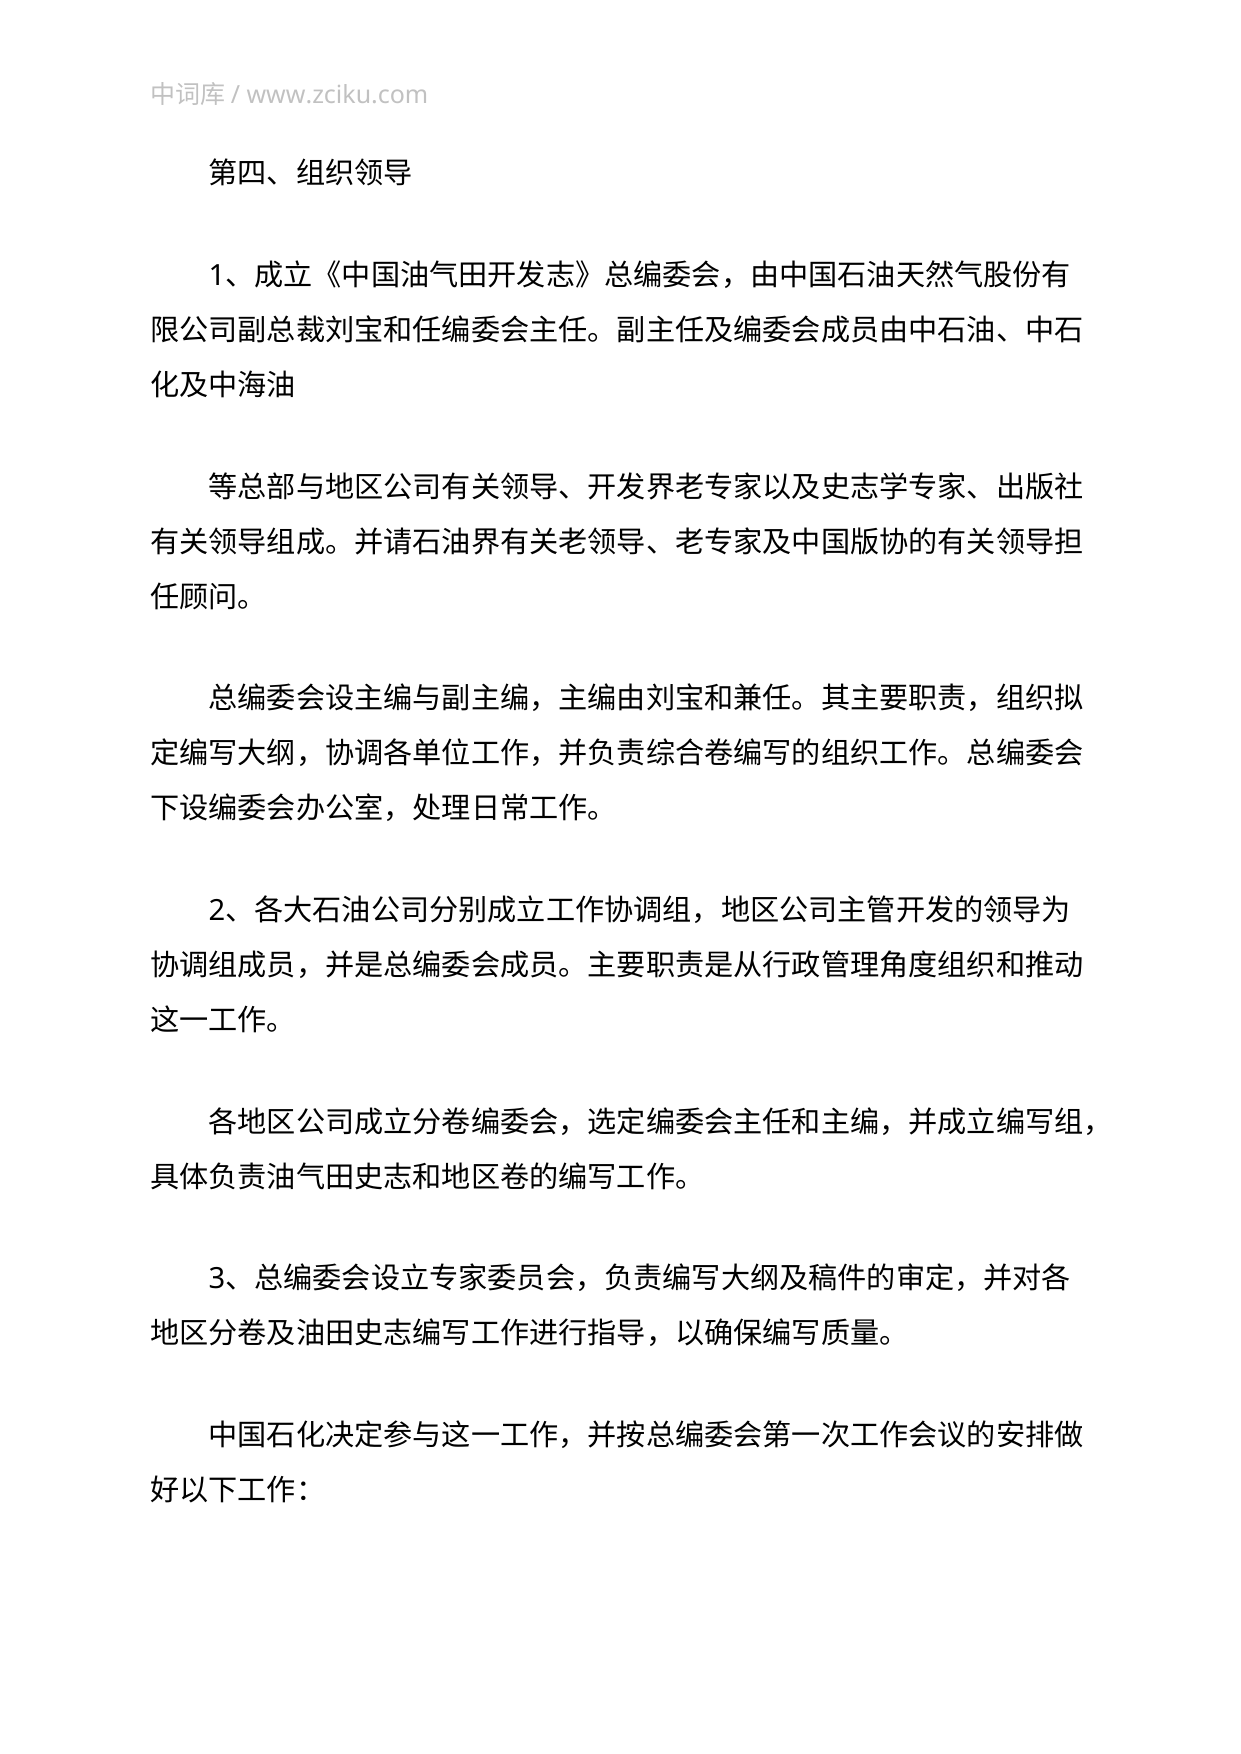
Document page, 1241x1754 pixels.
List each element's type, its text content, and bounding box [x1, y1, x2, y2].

text 各地区公司成立分卷编委会，选定编委会主任和主编，并成立编写组，具体负责油气田史志和地区卷的编写工作。 [150, 1098, 1090, 1195]
text 中国石化决定参与这一工作，并按总编委会第一次工作会议的安排做好以下工作： [150, 1412, 1090, 1509]
text 等总部与地区公司有关领导、开发界老专家以及史志学专家、出版社有关领导组成。并请石油界有关老领导、老专家及中国版协的有关领导担任顾问。 [150, 463, 1090, 616]
text 总编委会设主编与副主编，主编由刘宝和兼任。其主要职责，组织拟定编写大纲，协调各单位工作，并负责综合卷编写的组织工作。总编委会下设编委会办公室，处理日常工作。 [150, 675, 1090, 827]
text 3、总编委会设立专家委员会，负责编写大纲及稿件的审定，并对各地区分卷及油田史志编写工作进行指导，以确保编写质量。 [150, 1255, 1090, 1352]
text 2、各大石油公司分别成立工作协调组，地区公司主管开发的领导为协调组成员，并是总编委会成员。主要职责是从行政管理角度组织和推动这一工作。 [150, 887, 1090, 1039]
text 1、成立《中国油气田开发志》总编委会，由中国石油天然气股份有限公司副总裁刘宝和任编委会主任。副主任及编委会成员由中石油、中石化及中海油 [150, 252, 1090, 404]
text 第四、组织领导 [150, 150, 1090, 192]
